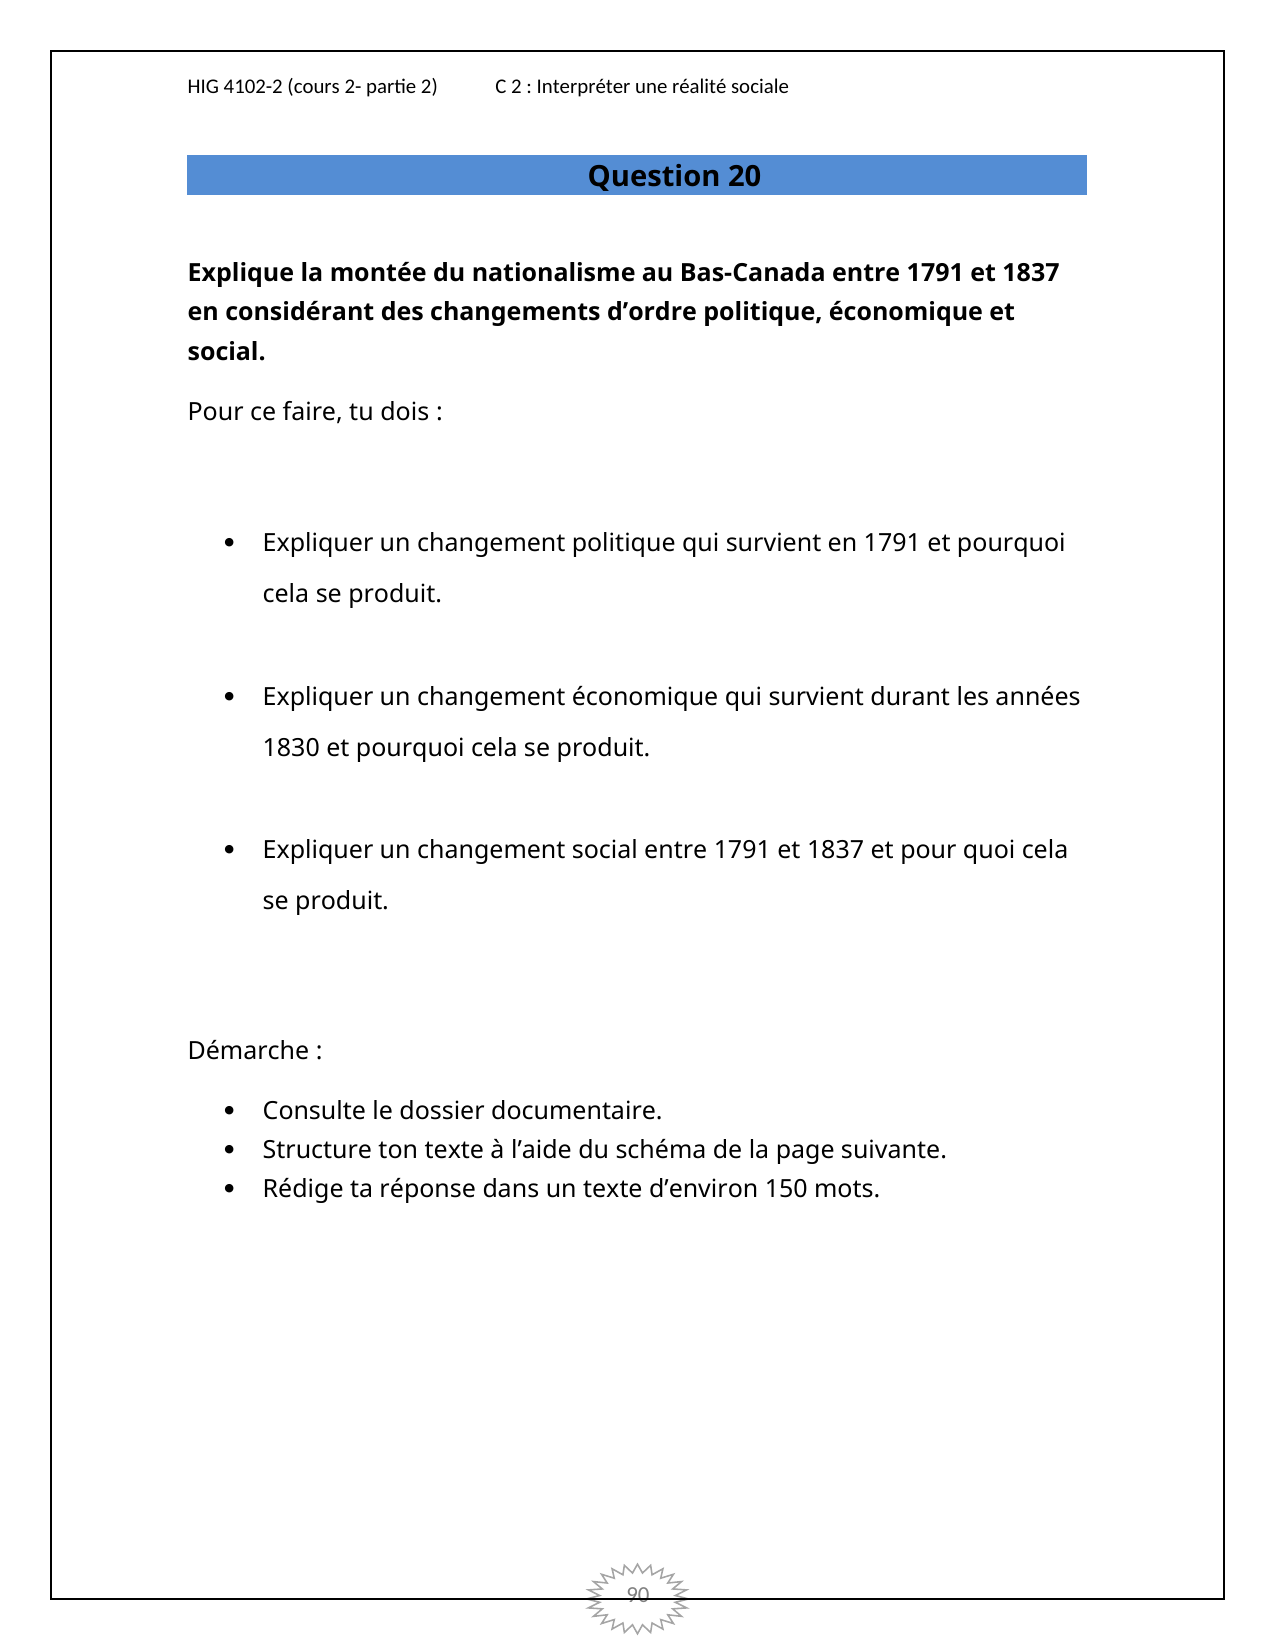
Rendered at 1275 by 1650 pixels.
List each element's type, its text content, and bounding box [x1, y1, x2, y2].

list Structure ton texte à l’aide du schéma de la page suivante. [225, 1132, 1087, 1166]
list Expliquer un changement politique qui survient en 1791 et pourquoi cela se produit. [225, 525, 1087, 610]
list Expliquer un changement économique qui survient durant les années 1830 et pourquoi cela se produit. [225, 678, 1087, 763]
list Expliquer un changement social entre 1791 et 1837 et pour quoi cela se produit. [225, 831, 1087, 916]
text Explique la montée du nationalisme au Bas-Canada entre 1791 et 1837 en considérant des changements d’ordre politique, économique et social. [187, 255, 1087, 367]
list Rédige ta réponse dans un texte d’environ 150 mots. [225, 1171, 1087, 1205]
text Démarche : [187, 1033, 1087, 1067]
list Consulte le dossier documentaire. [225, 1093, 1087, 1127]
text Pour ce faire, tu dois : [187, 393, 1087, 427]
text Question 20 [187, 155, 1087, 195]
